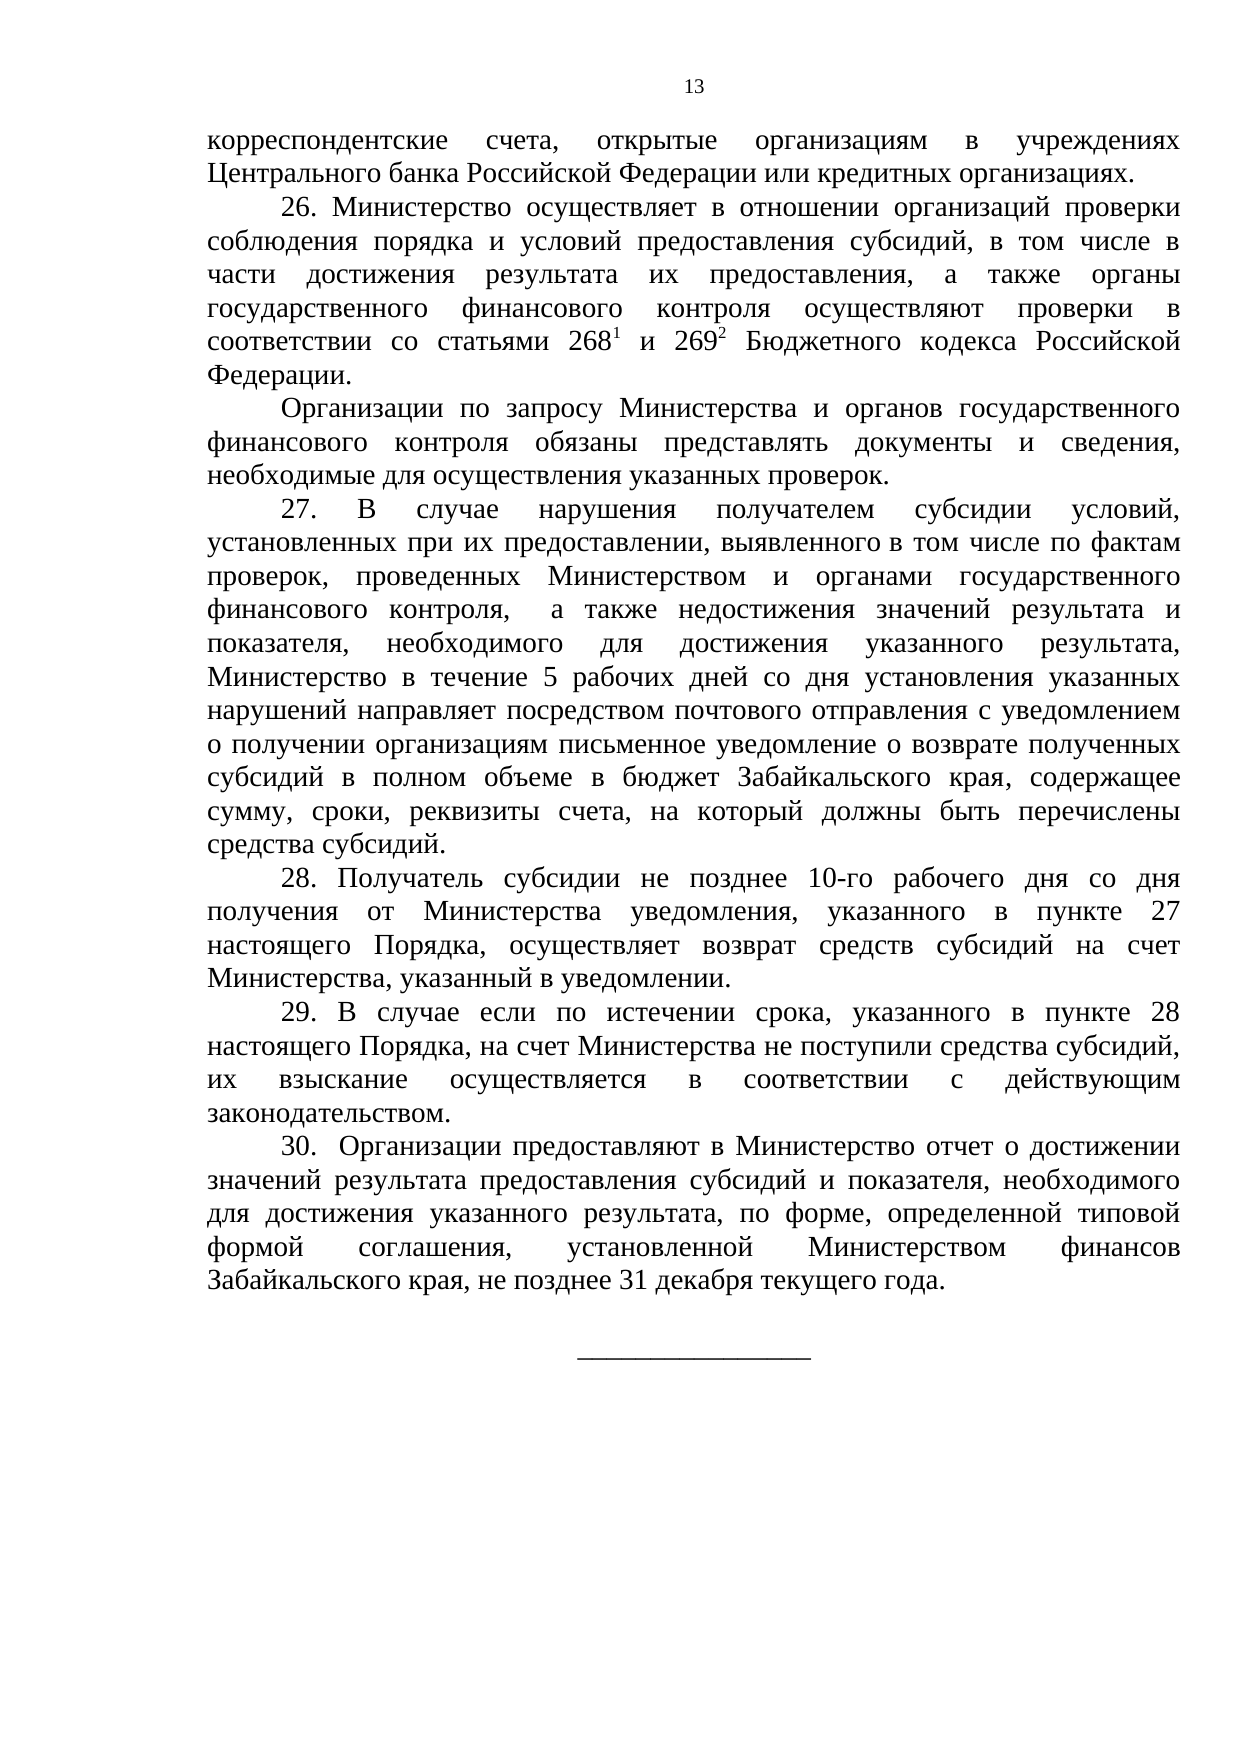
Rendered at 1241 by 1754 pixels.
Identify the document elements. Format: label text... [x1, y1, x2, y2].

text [207, 122, 1181, 189]
text 30. Организации предоставляют в Министерство отчет о достижении значений результата предоставления субсидий и показателя, необходимого для достижения указанного результата, по форме, определенной типовой формой соглашения, установленной Министерством финансов Забайкальского края, не позднее 31 декабря текущего года. [207, 1128, 1181, 1296]
text 26. Министерство осуществляет в отношении организаций проверки соблюдения порядка и условий предоставления субсидий, в том числе в части достижения результата их предоставления, а также органы государственного финансового контроля осуществляют проверки в соответствии со статьями 2681 и 2692 Бюджетного кодекса Российской Федерации. [207, 189, 1181, 390]
text Организации по запросу Министерства и органов государственного финансового контроля обязаны представлять документы и сведения, необходимые для осуществления указанных проверок. [207, 390, 1181, 491]
text 28. Получатель субсидии не позднее 10-го рабочего дня со дня получения от Министерства уведомления, указанного в пункте 27 настоящего Порядка, осуществляет возврат средств субсидий на счет Министерства, указанный в уведомлении. [207, 860, 1181, 994]
text ________________ [207, 1329, 1181, 1363]
text 29. В случае если по истечении срока, указанного в пункте 28 настоящего Порядка, на счет Министерства не поступили средства субсидий, их взыскание осуществляется в соответствии с действующим законодательством. [207, 994, 1181, 1128]
text 27. В случае нарушения получателем субсидии условий, установленных при их предоставлении, выявленного в том числе по фактам проверок, проведенных Министерством и органами государственного финансового контроля, а также недостижения значений результата и показателя, необходимого для достижения указанного результата, Министерство в течение 5 рабочих дней со дня установления указанных нарушений направляет посредством почтового отправления с уведомлением о получении организациям письменное уведомление о возврате полученных субсидий в полном объеме в бюджет Забайкальского края, содержащее сумму, сроки, реквизиты счета, на который должны быть перечислены средства субсидий. [207, 491, 1181, 860]
